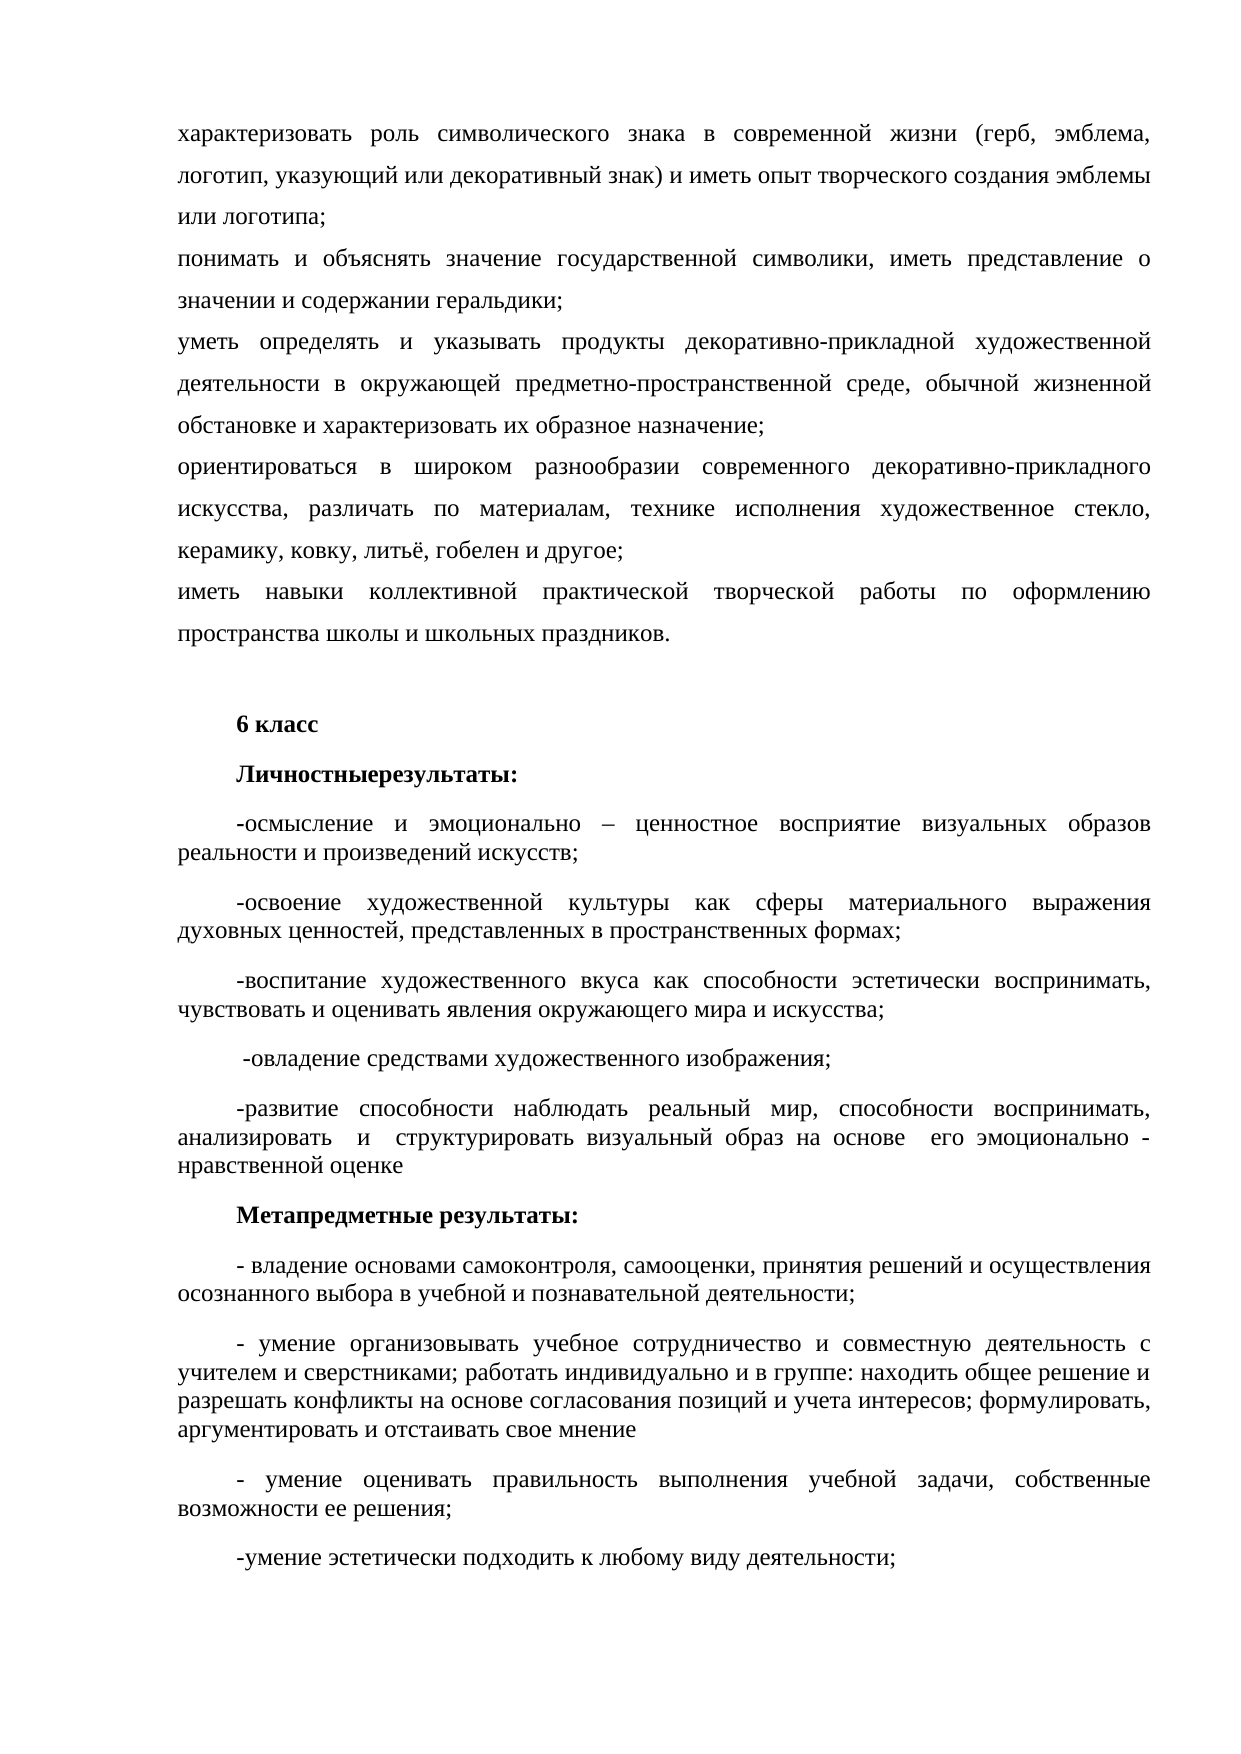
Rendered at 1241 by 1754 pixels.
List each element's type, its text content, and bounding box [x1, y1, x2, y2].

text ориентироваться в широком разнообразии современного декоративно-прикладного искусства, различать по материалам, технике исполнения художественное стекло, керамику, ковку, литьё, гобелен и другое; [177, 451, 1152, 563]
text - умение организовывать учебное сотрудничество и совместную деятельность с учителем и сверстниками; работать индивидуально и в группе: находить общее решение и разрешать конфликты на основе согласования позиций и учета интересов; формулировать, аргументировать и отстаивать свое мнение [177, 1328, 1152, 1443]
text Личностныерезультаты: [177, 759, 1152, 788]
text -осмысление и эмоционально – ценностное восприятие визуальных образов реальности и произведений искусств; [177, 808, 1152, 866]
text Метапредметные результаты: [177, 1200, 1152, 1229]
text понимать и объяснять значение государственной символики, иметь представление о значении и содержании геральдики; [177, 243, 1152, 313]
text уметь определять и указывать продукты декоративно-прикладной художественной деятельности в окружающей предметно-пространственной среде, обычной жизненной обстановке и характеризовать их образное назначение; [177, 326, 1152, 438]
text -развитие способности наблюдать реальный мир, способности воспринимать, анализировать и структурировать визуальный образ на основе его эмоционально - нравственной оценке [177, 1093, 1152, 1179]
text иметь навыки коллективной практической творческой работы по оформлению пространства школы и школьных праздников. [177, 576, 1152, 647]
text - владение основами самоконтроля, самооценки, принятия решений и осуществления осознанного выбора в учебной и познавательной деятельности; [177, 1250, 1152, 1307]
text - умение оценивать правильность выполнения учебной задачи, собственные возможности ее решения; [177, 1464, 1152, 1521]
text -умение эстетически подходить к любому виду деятельности; [177, 1542, 1152, 1571]
text характеризовать роль символического знака в современной жизни (герб, эмблема, логотип, указующий или декоративный знак) и иметь опыт творческого создания эмблемы или логотипа; [177, 118, 1152, 230]
text -воспитание художественного вкуса как способности эстетически воспринимать, чувствовать и оценивать явления окружающего мира и искусства; [177, 965, 1152, 1023]
text -овладение средствами художественного изображения; [177, 1043, 1152, 1072]
text -освоение художественной культуры как сферы материального выражения духовных ценностей, представленных в пространственных формах; [177, 887, 1152, 944]
text 6 класс [177, 709, 1152, 738]
